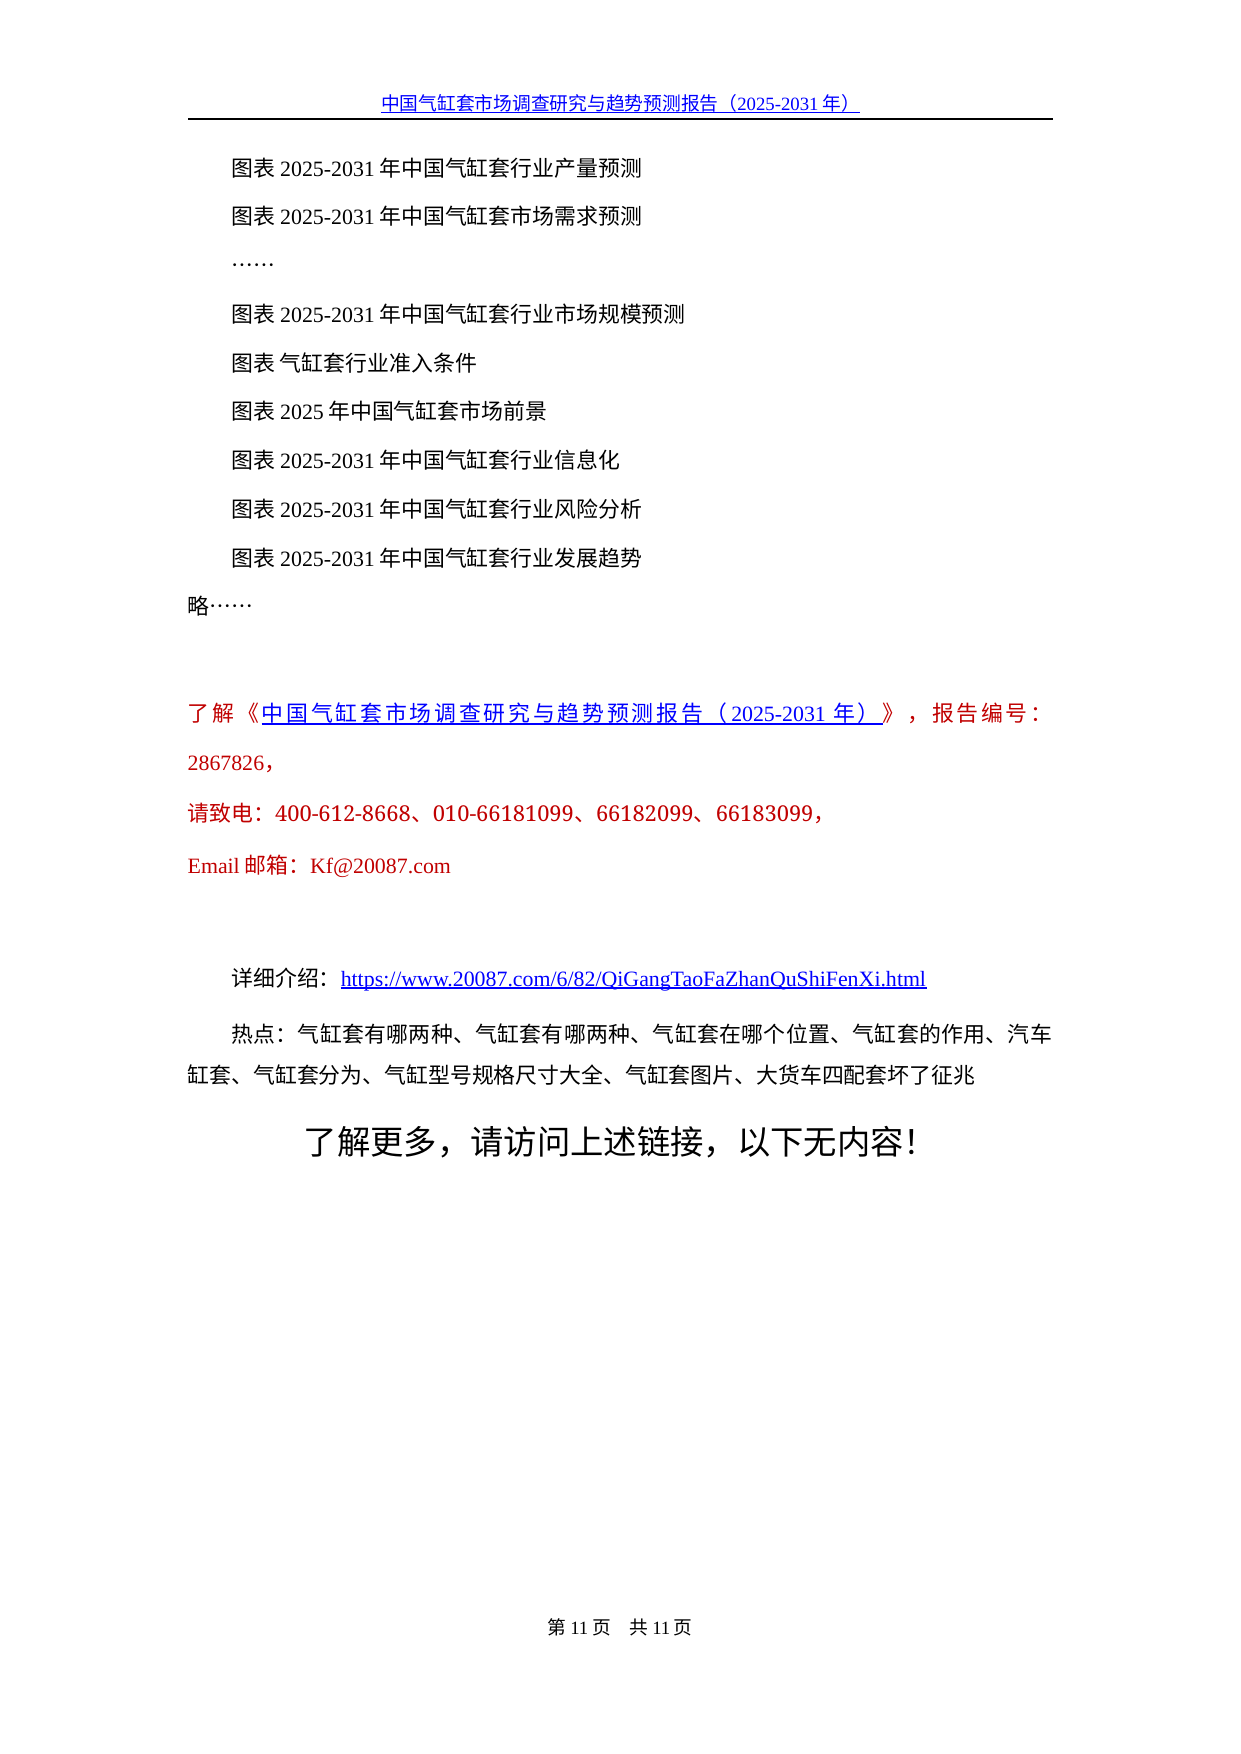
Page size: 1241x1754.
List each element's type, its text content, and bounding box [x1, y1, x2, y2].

text 了解《中国气缸套市场调查研究与趋势预测报告（2025-2031年）》，报告编号：2867826， [187, 695, 1053, 777]
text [187, 150, 1053, 621]
text 热点：气缸套有哪两种、气缸套有哪两种、气缸套在哪个位置、气缸套的作用、汽车缸套、气缸套分为、气缸型号规格尺寸大全、气缸套图片、大货车四配套坏了征兆 [187, 1017, 1053, 1090]
text 请致电：400-612-8668、010-66181099、66182099、66183099， [187, 796, 1053, 828]
text 详细介绍：https://www.20087.com/6/82/QiGangTaoFaZhanQuShiFenXi.html [187, 960, 1053, 993]
text Email邮箱：Kf@20087.com [187, 847, 1053, 880]
title 了解更多，请访问上述链接，以下无内容！ [187, 1107, 1053, 1172]
